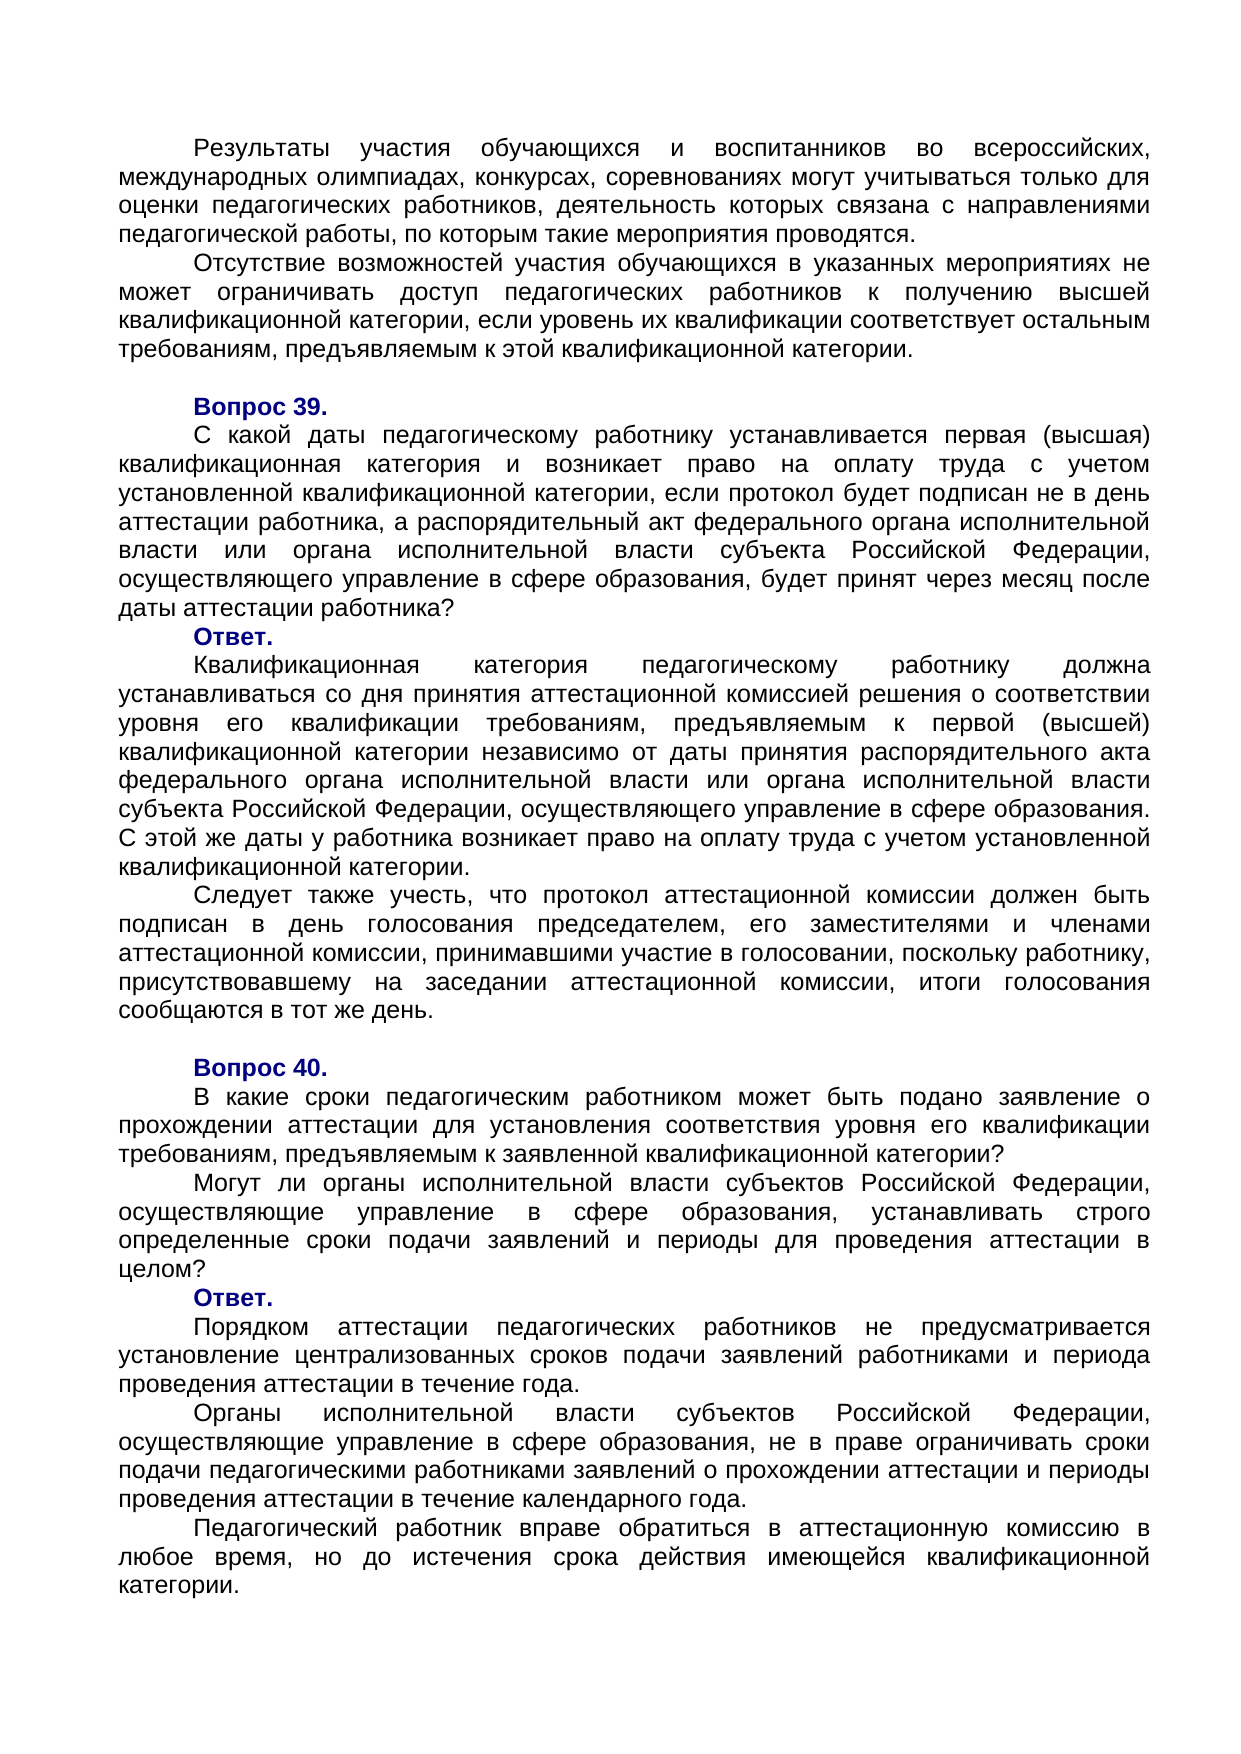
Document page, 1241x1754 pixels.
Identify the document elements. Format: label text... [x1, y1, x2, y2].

text Могут ли органы исполнительной власти субъектов Российской Федерации, осуществляющие управление в сфере образования, устанавливать строго определенные сроки подачи заявлений и периоды для проведения аттестации в целом? [118, 1168, 1152, 1283]
text Ответ. [118, 1283, 1152, 1312]
text Вопрос 40. [118, 1053, 1152, 1082]
text Органы исполнительной власти субъектов Российской Федерации, осуществляющие управление в сфере образования, не в праве ограничивать сроки подачи педагогическими работниками заявлений о прохождении аттестации и периоды проведения аттестации в течение календарного года. [118, 1398, 1152, 1513]
text Педагогический работник вправе обратиться в аттестационную комиссию в любое время, но до истечения срока действия имеющейся квалификационной категории. [118, 1513, 1152, 1599]
text Следует также учесть, что протокол аттестационной комиссии должен быть подписан в день голосования председателем, его заместителями и членами аттестационной комиссии, принимавшими участие в голосовании, поскольку работнику, присутствовавшему на заседании аттестационной комиссии, итоги голосования сообщаются в тот же день. [118, 880, 1152, 1024]
text Вопрос 39. [118, 392, 1152, 420]
text Ответ. [118, 622, 1152, 650]
text Порядком аттестации педагогических работников не предусматривается установление централизованных сроков подачи заявлений работниками и периода проведения аттестации в течение года. [118, 1312, 1152, 1398]
text Отсутствие возможностей участия обучающихся в указанных мероприятиях не может ограничивать доступ педагогических работников к получению высшей квалификационной категории, если уровень их квалификации соответствует остальным требованиям, предъявляемым к этой квалификационной категории. [118, 248, 1152, 363]
text Квалификационная категория педагогическому работнику должна устанавливаться со дня принятия аттестационной комиссией решения о соответствии уровня его квалификации требованиям, предъявляемым к первой (высшей) квалификационной категории независимо от даты принятия распорядительного акта федерального органа исполнительной власти или органа исполнительной власти субъекта Российской Федерации, осуществляющего управление в сфере образования. С этой же даты у работника возникает право на оплату труда с учетом установленной квалификационной категории. [118, 650, 1152, 880]
text С какой даты педагогическому работнику устанавливается первая (высшая) квалификационная категория и возникает право на оплату труда с учетом установленной квалификационной категории, если протокол будет подписан не в день аттестации работника, а распорядительный акт федерального органа исполнительной власти или органа исполнительной власти субъекта Российской Федерации, осуществляющего управление в сфере образования, будет принят через месяц после даты аттестации работника? [118, 420, 1152, 622]
text В какие сроки педагогическим работником может быть подано заявление о прохождении аттестации для установления соответствия уровня его квалификации требованиям, предъявляемым к заявленной квалификационной категории? [118, 1082, 1152, 1168]
text Результаты участия обучающихся и воспитанников во всероссийских, международных олимпиадах, конкурсах, соревнованиях могут учитываться только для оценки педагогических работников, деятельность которых связана с направлениями педагогической работы, по которым такие мероприятия проводятся. [118, 133, 1152, 248]
